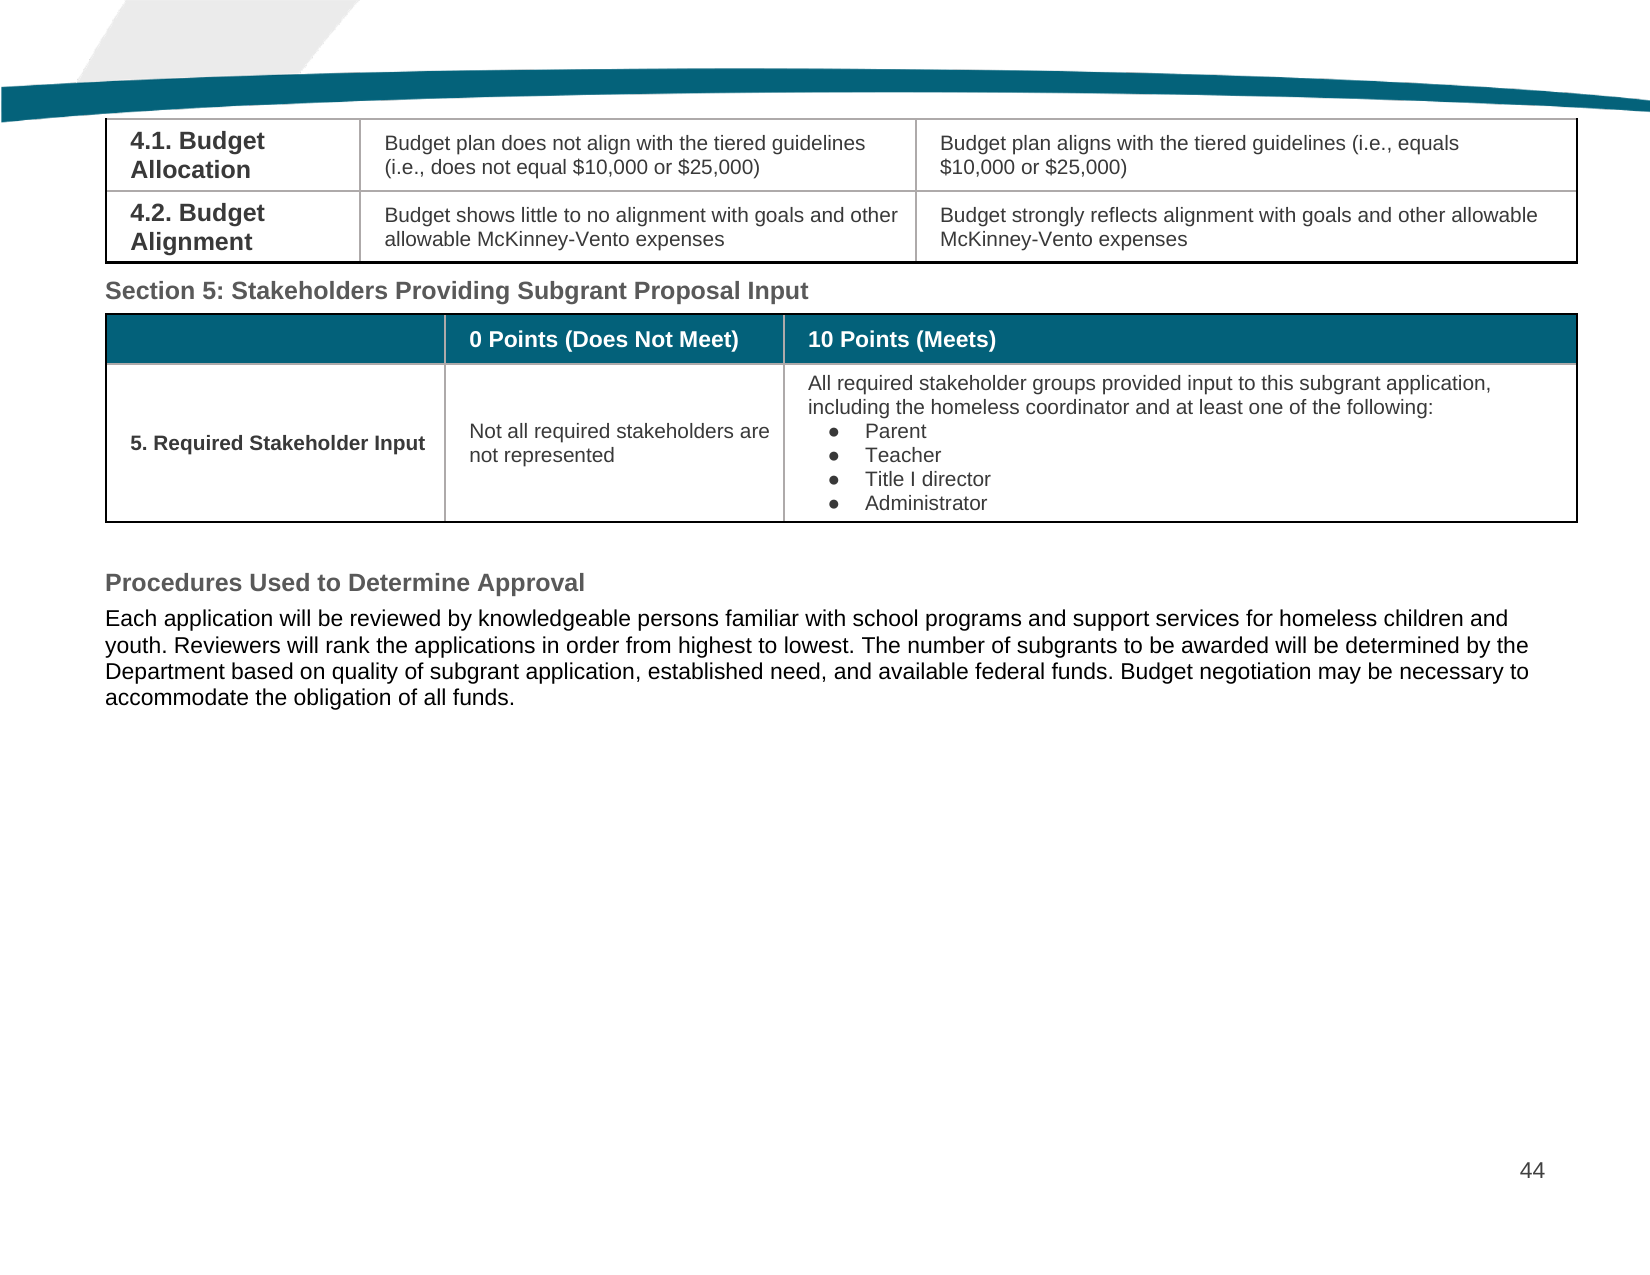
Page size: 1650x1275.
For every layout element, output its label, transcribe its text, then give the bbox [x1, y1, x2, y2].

table_cell 5. Required Stakeholder Input [107, 365, 444, 521]
table_cell 4.1. Budget Allocation [107, 120, 359, 190]
table_cell Not all required stakeholders are not represented [446, 365, 783, 521]
table_cell Budget plan does not align with the tiered guidelines (i.e., does not equal $10,000 or $25,000) [361, 120, 915, 190]
table_header [107, 315, 444, 363]
text Each application will be reviewed by knowledgeable persons familiar with school programs and support services for homeless children and youth. Reviewers will rank the applications in order from highest to lowest. The number of subgrants to be awarded will be determined by the Department based on quality of subgrant application, established need, and available federal funds. Budget negotiation may be necessary to accommodate the obligation of all funds. [105, 605, 1545, 711]
table_cell Budget strongly reflects alignment with goals and other allowable McKinney-Vento expenses [917, 192, 1576, 261]
table_cell Budget shows little to no alignment with goals and other allowable McKinney-Vento expenses [361, 192, 915, 261]
subtitle Section 5: Stakeholders Providing Subgrant Proposal Input [105, 276, 1545, 305]
picture [1, 93, 1650, 1275]
table_cell Budget plan aligns with the tiered guidelines (i.e., equals $10,000 or $25,000) [917, 120, 1576, 190]
table_header 10 Points (Meets) [785, 315, 1576, 363]
table_cell 4.2. Budget Alignment [107, 192, 359, 261]
subtitle Procedures Used to Determine Approval [105, 568, 1545, 597]
table_header 0 Points (Does Not Meet) [446, 315, 783, 363]
picture [1, 0, 1650, 100]
table_cell All required stakeholder groups provided input to this subgrant application, including the homeless coordinator and at least one of the following: Parent Teacher Title I director Administrator [785, 365, 1576, 521]
